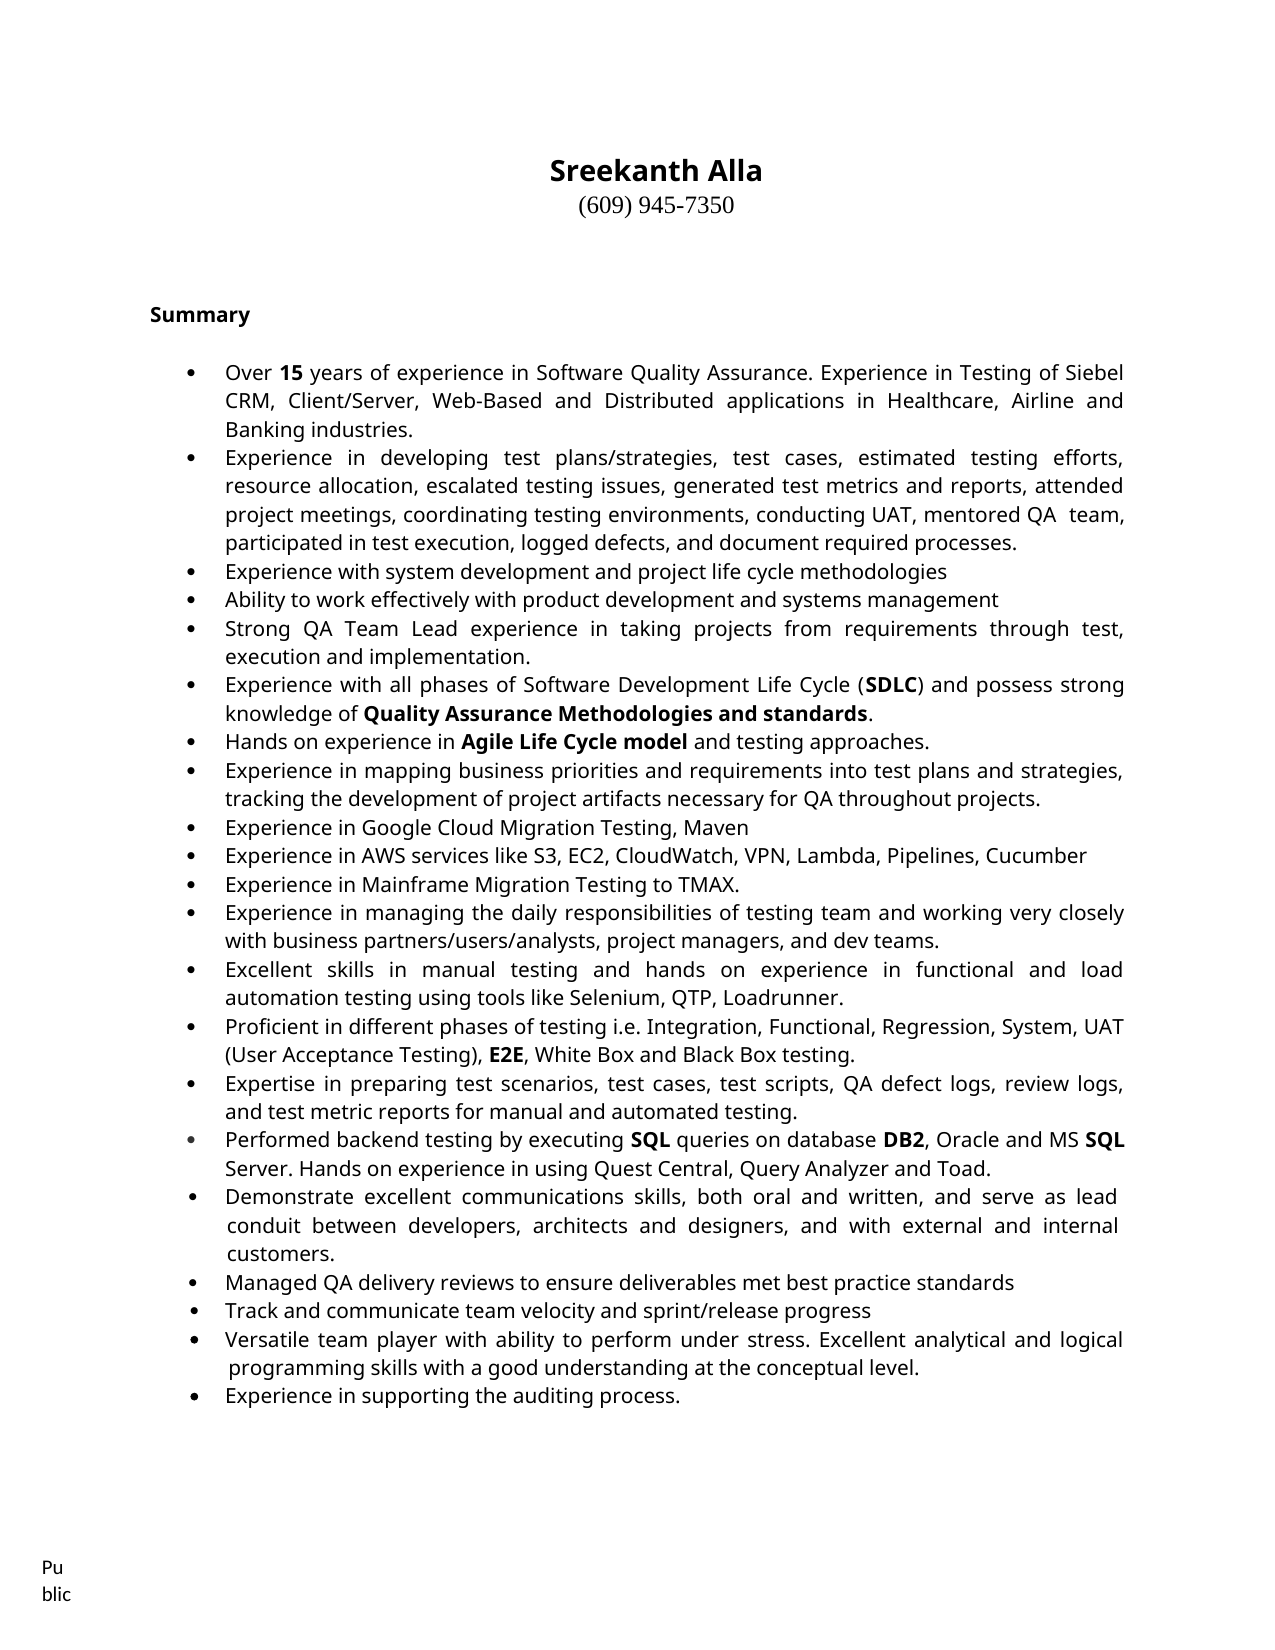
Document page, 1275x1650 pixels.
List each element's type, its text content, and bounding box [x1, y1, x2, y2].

list Strong QA Team Lead experience in taking projects from requirements through test, execution and implementation. [187, 614, 1125, 671]
list Ability to work effectively with product development and systems management [187, 585, 1125, 614]
list Excellent skills in manual testing and hands on experience in functional and load automation testing using tools like Selenium, QTP, Loadrunner. [187, 955, 1125, 1012]
list Experience in Google Cloud Migration Testing, Maven [187, 813, 1125, 841]
list Demonstrate excellent communications skills, both oral and written, and serve as lead conduit between developers, architects and designers, and with external and internal customers. [189, 1182, 1125, 1268]
list Hands on experience in Agile Life Cycle model and testing approaches. [187, 727, 1125, 756]
list Experience with system development and project life cycle methodologies [187, 557, 1125, 585]
list Over 15 years of experience in Software Quality Assurance. Experience in Testing of Siebel CRM, Client/Server, Web-Based and Distributed applications in Healthcare, Airline and Banking industries. [187, 358, 1125, 443]
list Expertise in preparing test scenarios, test cases, test scripts, QA defect logs, review logs, and test metric reports for manual and automated testing. [187, 1069, 1125, 1126]
list Experience in mapping business priorities and requirements into test plans and strategies, tracking the development of project artifacts necessary for QA throughout projects. [187, 756, 1125, 813]
list Experience in supporting the auditing process. [191, 1382, 1125, 1410]
list Track and communicate team velocity and sprint/release progress [191, 1296, 1125, 1325]
list Experience with all phases of Software Development Life Cycle (SDLC) and possess strong knowledge of Quality Assurance Methodologies and standards. [187, 671, 1125, 727]
list Experience in developing test plans/strategies, test cases, estimated testing efforts, resource allocation, escalated testing issues, generated test metrics and reports, attended project meetings, coordinating testing environments, conducting UAT, mentored QA team, participated in test execution, logged defects, and document required processes. [187, 443, 1125, 557]
text Summary [150, 301, 1162, 329]
text (609) 945-7350 [150, 190, 1162, 218]
list Performed backend testing by executing SQL queries on database DB2, Oracle and MS SQL Server. Hands on experience in using Quest Central, Query Analyzer and Toad. [187, 1126, 1125, 1182]
list Managed QA delivery reviews to ensure deliverables met best practice standards [189, 1268, 1125, 1296]
list Experience in AWS services like S3, EC2, CloudWatch, VPN, Lambda, Pipelines, Cucumber [187, 841, 1125, 870]
list Proficient in different phases of testing i.e. Integration, Functional, Regression, System, UAT (User Acceptance Testing), E2E, White Box and Black Box testing. [187, 1012, 1125, 1069]
list Experience in managing the daily responsibilities of testing team and working very closely with business partners/users/analysts, project managers, and dev teams. [187, 898, 1125, 955]
list Experience in Mainframe Migration Testing to TMAX. [187, 870, 1125, 898]
text Sreekanth Alla [150, 150, 1162, 190]
list Versatile team player with ability to perform under stress. Excellent analytical and logical programming skills with a good understanding at the conceptual level. [191, 1325, 1125, 1382]
